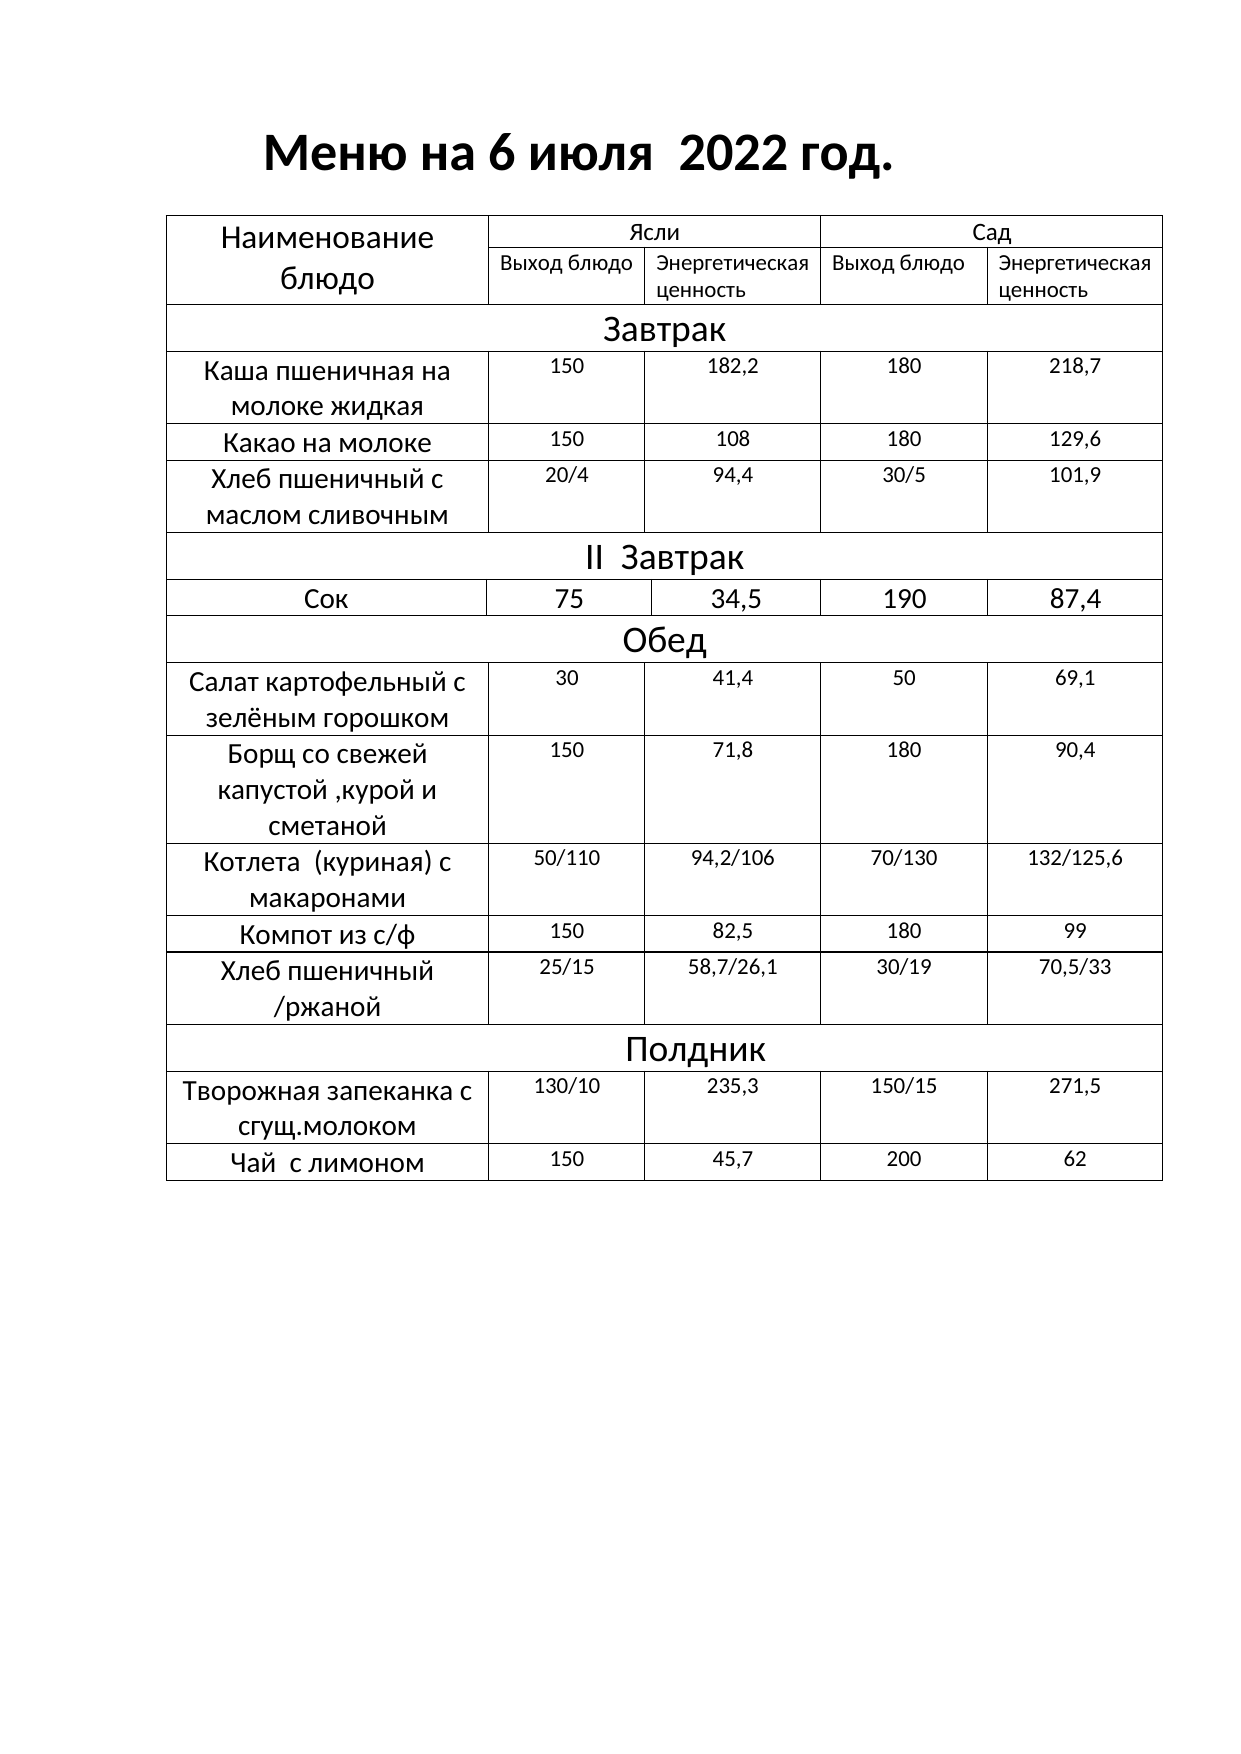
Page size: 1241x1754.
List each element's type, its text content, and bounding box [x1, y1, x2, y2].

table_cell 235,3 [645, 1072, 820, 1143]
table_cell 75 [487, 580, 651, 615]
table_cell 62 [988, 1144, 1162, 1179]
table_cell 271,5 [988, 1072, 1162, 1143]
table_cell Энергетическая ценность [645, 248, 820, 304]
table_cell 50 [821, 663, 987, 734]
table_cell 182,2 [645, 352, 820, 423]
table_cell 45,7 [645, 1144, 820, 1179]
table_cell Завтрак [167, 305, 1162, 351]
table_cell 70/130 [821, 844, 987, 915]
table_cell 180 [821, 916, 987, 951]
table_cell Салат картофельный с зелёным горошком [167, 663, 488, 734]
table_cell 71,8 [645, 736, 820, 842]
table_cell 150 [489, 352, 644, 423]
table_cell 180 [821, 424, 987, 459]
table_cell 132/125,6 [988, 844, 1162, 915]
table_cell 180 [821, 352, 987, 423]
table_cell 87,4 [988, 580, 1162, 615]
table_cell Выход блюдо [821, 248, 987, 304]
table_cell II Завтрак [167, 533, 1162, 579]
text Меню на 6 июля 2022 год. [177, 118, 1152, 184]
table_cell 34,5 [652, 580, 820, 615]
table_cell Полдник [167, 1025, 1162, 1071]
table_cell 101,9 [988, 461, 1162, 532]
table_cell 150 [489, 1144, 644, 1179]
table_cell 218,7 [988, 352, 1162, 423]
table_cell 99 [988, 916, 1162, 951]
table_cell 200 [821, 1144, 987, 1179]
table_cell 41,4 [645, 663, 820, 734]
table_cell Чай с лимоном [167, 1144, 488, 1179]
table_cell 20/4 [489, 461, 644, 532]
table_cell 150 [489, 424, 644, 459]
table_cell 82,5 [645, 916, 820, 951]
table_cell 150/15 [821, 1072, 987, 1143]
table_cell Хлеб пшеничный /ржаной [167, 953, 488, 1024]
table_cell 30/5 [821, 461, 987, 532]
table_cell Компот из с/ф [167, 916, 488, 951]
table_cell Выход блюдо [489, 248, 644, 304]
table_cell 25/15 [489, 953, 644, 1024]
table_cell 150 [489, 736, 644, 842]
table_cell 180 [821, 736, 987, 842]
table_cell 129,6 [988, 424, 1162, 459]
table_cell Сок [167, 580, 486, 615]
table_cell 50/110 [489, 844, 644, 915]
table_cell 70,5/33 [988, 953, 1162, 1024]
table_cell Творожная запеканка с сгущ.молоком [167, 1072, 488, 1143]
table_cell 130/10 [489, 1072, 644, 1143]
table_cell 150 [489, 916, 644, 951]
table_cell Энергетическая ценность [988, 248, 1162, 304]
table_cell 30 [489, 663, 644, 734]
table_cell Каша пшеничная на молоке жидкая [167, 352, 488, 423]
table_cell 108 [645, 424, 820, 459]
table_cell Какао на молоке [167, 424, 488, 459]
table_cell 30/19 [821, 953, 987, 1024]
table_cell 69,1 [988, 663, 1162, 734]
table_cell 90,4 [988, 736, 1162, 842]
table_header Ясли [489, 216, 820, 247]
table_cell Борщ со свежей капустой ,курой и сметаной [167, 736, 488, 842]
table_cell Обед [167, 616, 1162, 662]
table_cell 58,7/26,1 [645, 953, 820, 1024]
table_cell Хлеб пшеничный с маслом сливочным [167, 461, 488, 532]
table_cell 94,2/106 [645, 844, 820, 915]
table_header Наименование блюдо [167, 216, 488, 304]
table_header Сад [821, 216, 1162, 247]
table_cell 94,4 [645, 461, 820, 532]
table_cell Котлета (куриная) с макаронами [167, 844, 488, 915]
table_cell 190 [821, 580, 987, 615]
